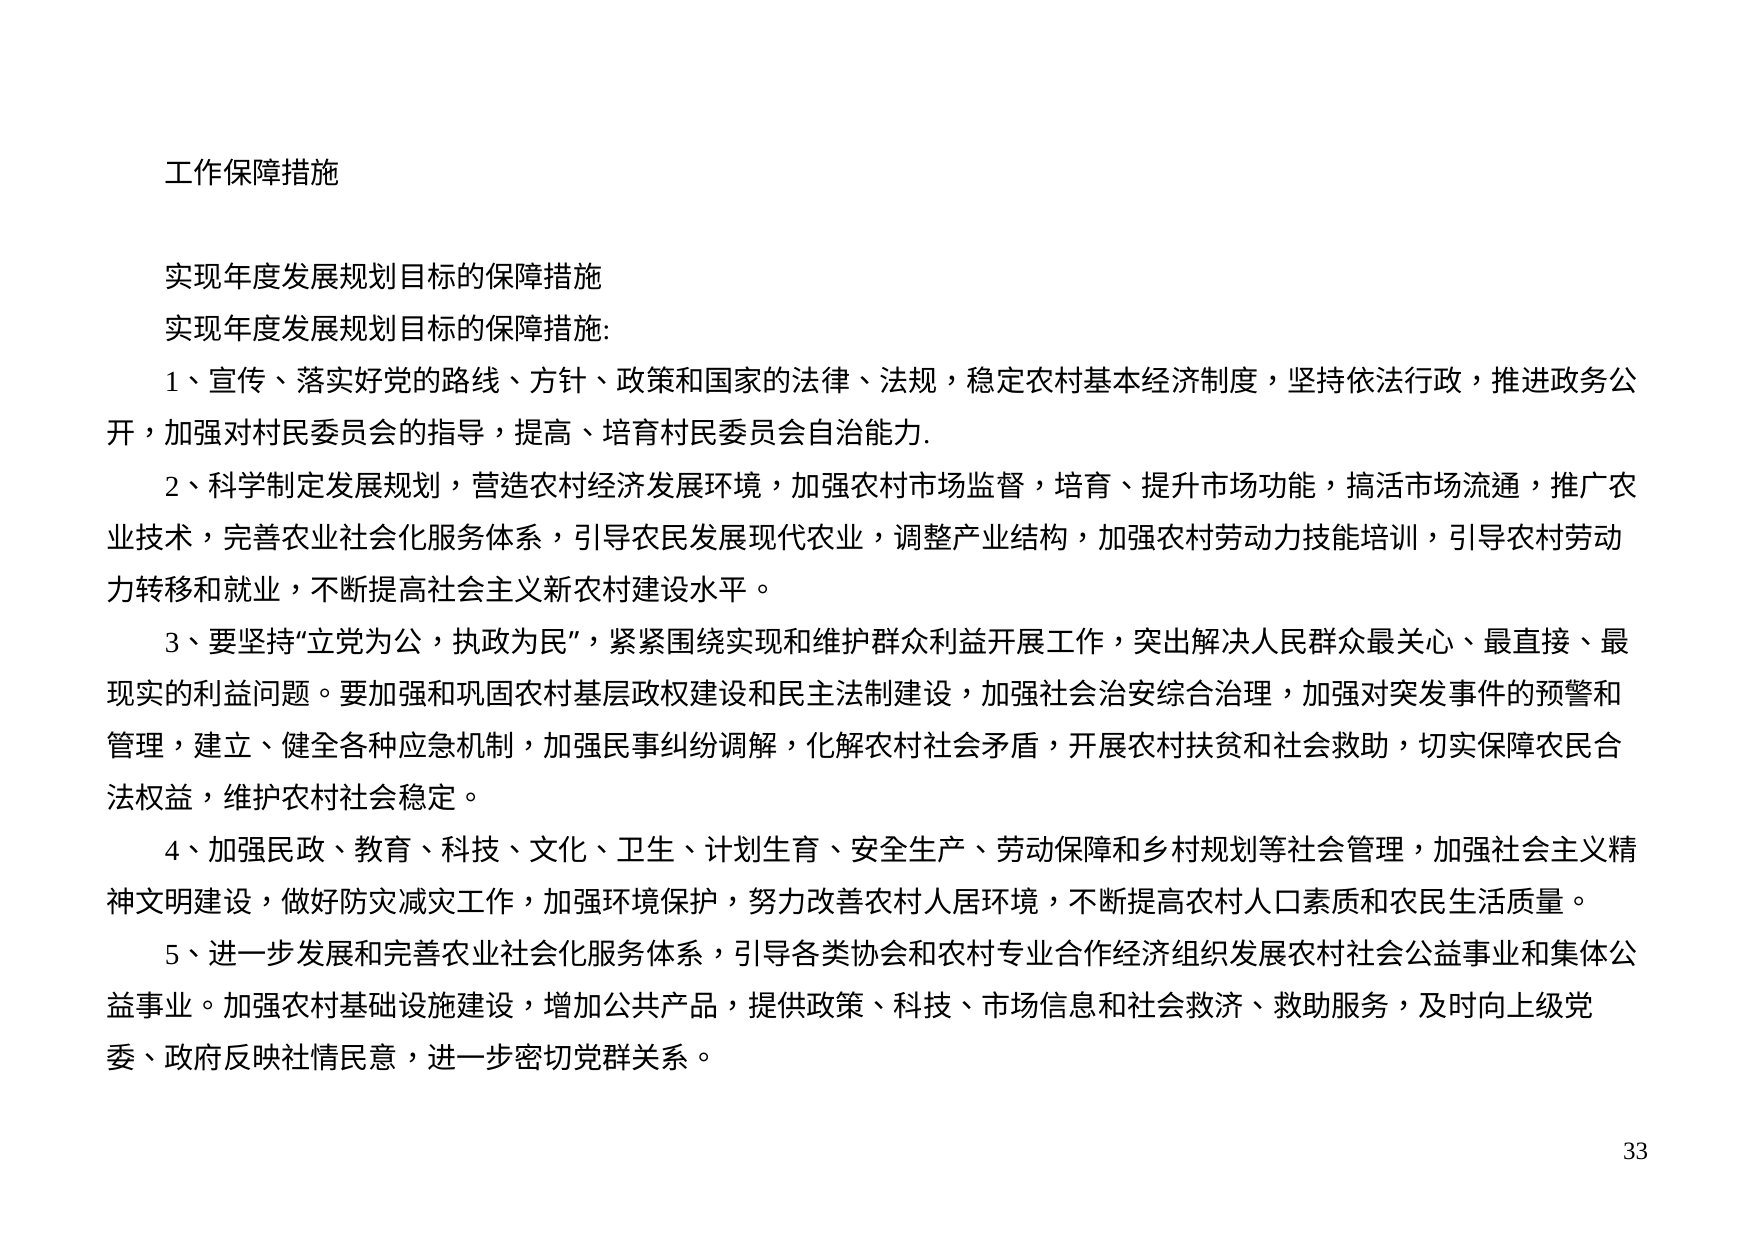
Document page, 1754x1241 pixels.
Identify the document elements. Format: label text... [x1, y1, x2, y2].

text 实现年度发展规划目标的保障措施: [106, 298, 1648, 350]
text 4、加强民政、教育、科技、文化、卫生、计划生育、安全生产、劳动保障和乡村规划等社会管理，加强社会主义精神文明建设，做好防灾减灾工作，加强环境保护，努力改善农村人居环境，不断提高农村人口素质和农民生活质量。 [106, 819, 1648, 923]
text 实现年度发展规划目标的保障措施 [106, 246, 1648, 298]
text 5、进一步发展和完善农业社会化服务体系，引导各类协会和农村专业合作经济组织发展农村社会公益事业和集体公益事业。加强农村基础设施建设，增加公共产品，提供政策、科技、市场信息和社会救济、救助服务，及时向上级党委、政府反映社情民意，进一步密切党群关系。 [106, 923, 1648, 1079]
text 2、科学制定发展规划，营造农村经济发展环境，加强农村市场监督，培育、提升市场功能，搞活市场流通，推广农业技术，完善农业社会化服务体系，引导农民发展现代农业，调整产业结构，加强农村劳动力技能培训，引导农村劳动力转移和就业，不断提高社会主义新农村建设水平。 [106, 454, 1648, 611]
text 工作保障措施 [106, 142, 1648, 194]
text 3、要坚持“立党为公，执政为民”，紧紧围绕实现和维护群众利益开展工作，突出解决人民群众最关心、最直接、最现实的利益问题。要加强和巩固农村基层政权建设和民主法制建设，加强社会治安综合治理，加强对突发事件的预警和管理，建立、健全各种应急机制，加强民事纠纷调解，化解农村社会矛盾，开展农村扶贫和社会救助，切实保障农民合法权益，维护农村社会稳定。 [106, 611, 1648, 819]
text 1、宣传、落实好党的路线、方针、政策和国家的法律、法规，稳定农村基本经济制度，坚持依法行政，推进政务公开，加强对村民委员会的指导，提高、培育村民委员会自治能力. [106, 350, 1648, 454]
